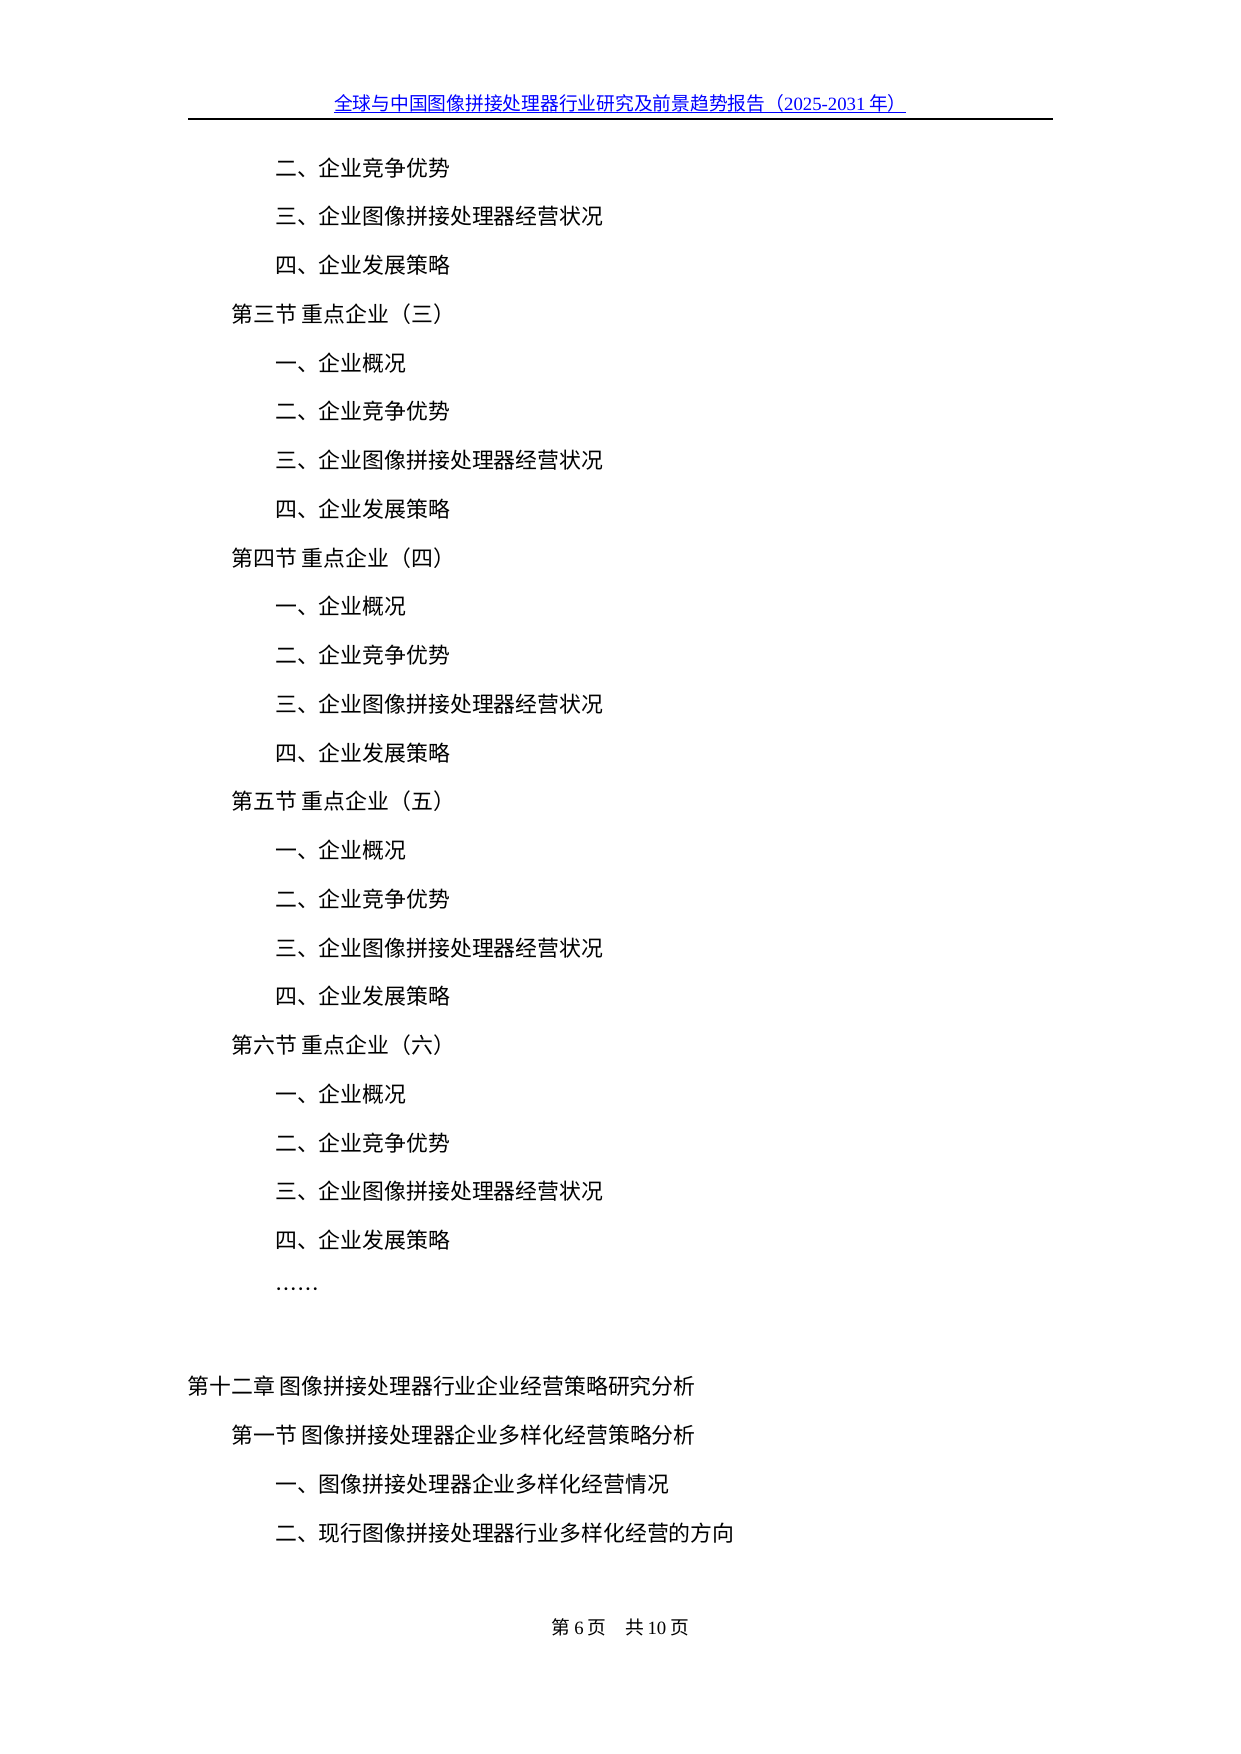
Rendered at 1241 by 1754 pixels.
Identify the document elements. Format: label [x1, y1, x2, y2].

text [187, 150, 1053, 1548]
